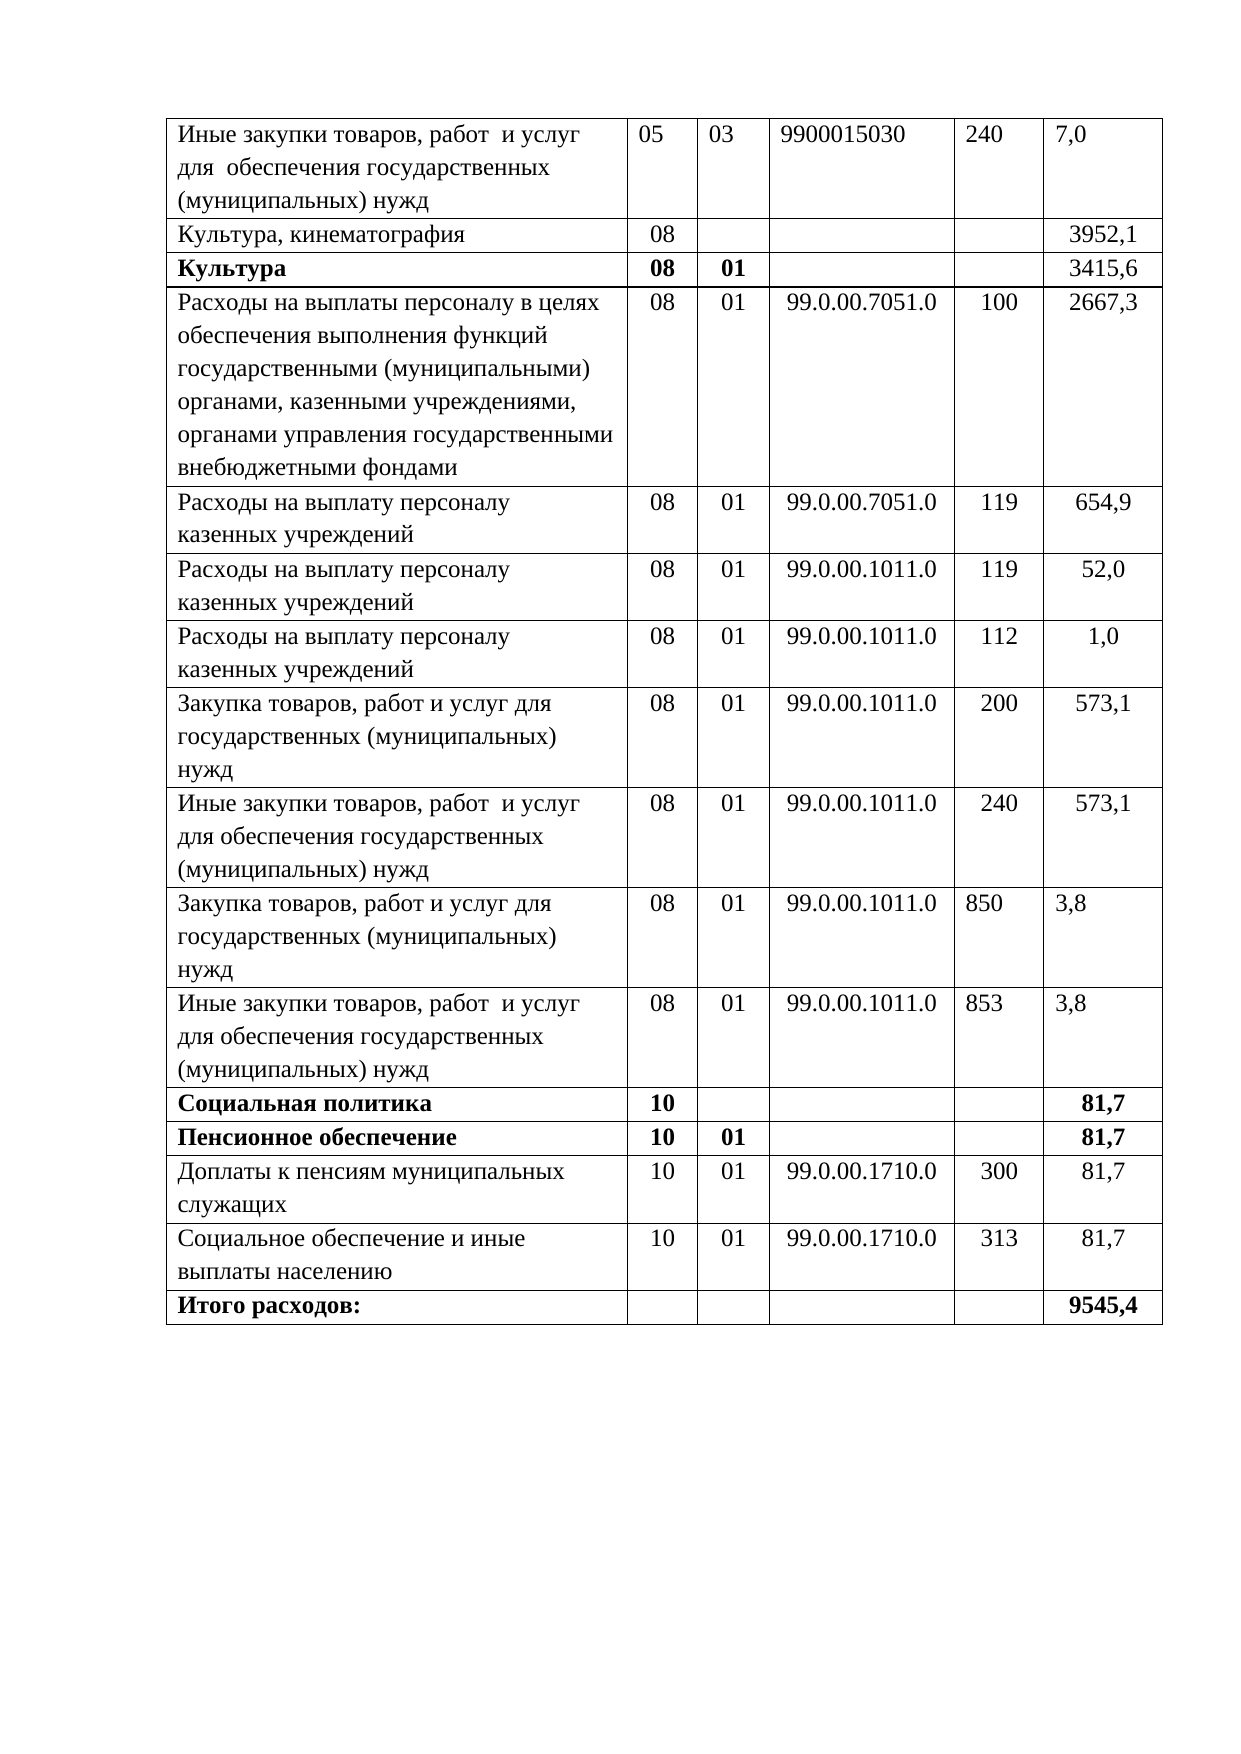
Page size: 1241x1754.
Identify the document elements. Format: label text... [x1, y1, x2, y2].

table_cell Доплаты к пенсиям муниципальных служащих [167, 1156, 627, 1222]
table_cell [955, 1122, 1043, 1155]
table_cell Иные закупки товаров, работ и услуг для обеспечения государственных (муниципальных) нужд [167, 788, 627, 887]
table_cell 01 [698, 1122, 769, 1155]
table_cell 99.0.00.1710.0 [770, 1156, 954, 1222]
table_cell 01 [698, 1156, 769, 1222]
table_cell 313 [955, 1224, 1043, 1289]
table_cell 10 [628, 1088, 697, 1121]
table_cell 99.0.00.1011.0 [770, 988, 954, 1087]
table_cell [955, 253, 1043, 286]
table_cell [167, 119, 627, 218]
table_cell 08 [628, 288, 697, 486]
table_cell 3952,1 [1044, 219, 1162, 252]
table_cell 81,7 [1044, 1122, 1162, 1155]
table_cell 01 [698, 688, 769, 787]
table_cell [770, 1122, 954, 1155]
table_cell 01 [698, 554, 769, 620]
table_cell 99.0.00.1011.0 [770, 888, 954, 987]
table_cell 01 [698, 621, 769, 687]
table_cell 08 [628, 219, 697, 252]
table_cell [698, 1291, 769, 1323]
table_cell 573,1 [1044, 688, 1162, 787]
table_cell Социальная политика [167, 1088, 627, 1121]
table_cell Социальное обеспечение и иные выплаты населению [167, 1224, 627, 1289]
table_cell Культура [167, 253, 627, 286]
table_cell 10 [628, 1156, 697, 1222]
table_cell 9900015030 [770, 119, 954, 218]
table_cell 99.0.00.1011.0 [770, 788, 954, 887]
table_cell Расходы на выплаты персоналу в целях обеспечения выполнения функций государственными (муниципальными) органами, казенными учреждениями, органами управления государственными внебюджетными фондами [167, 288, 627, 486]
table_cell Закупка товаров, работ и услуг для государственных (муниципальных) нужд [167, 888, 627, 987]
table_cell Итого расходов: [167, 1291, 627, 1323]
table_cell 03 [698, 119, 769, 218]
table_cell 850 [955, 888, 1043, 987]
table_cell 08 [628, 621, 697, 687]
table_cell 08 [628, 554, 697, 620]
table_cell 08 [628, 253, 697, 286]
table_cell 654,9 [1044, 487, 1162, 553]
table_cell 240 [955, 119, 1043, 218]
table_cell 08 [628, 788, 697, 887]
table_cell 81,7 [1044, 1088, 1162, 1121]
table_cell 119 [955, 487, 1043, 553]
table_cell 240 [955, 788, 1043, 887]
table_cell 99.0.00.1011.0 [770, 554, 954, 620]
table_cell 1,0 [1044, 621, 1162, 687]
table_cell 01 [698, 988, 769, 1087]
table_cell [770, 219, 954, 252]
table_cell 99.0.00.7051.0 [770, 288, 954, 486]
table_cell Расходы на выплату персоналу казенных учреждений [167, 554, 627, 620]
table_cell 99.0.00.7051.0 [770, 487, 954, 553]
table_cell 9545,4 [1044, 1291, 1162, 1323]
table_cell 100 [955, 288, 1043, 486]
table_cell Расходы на выплату персоналу казенных учреждений [167, 487, 627, 553]
table_cell 81,7 [1044, 1224, 1162, 1289]
table_cell 01 [698, 888, 769, 987]
table_cell 01 [698, 253, 769, 286]
table_cell 300 [955, 1156, 1043, 1222]
table_cell [770, 253, 954, 286]
table_cell [955, 219, 1043, 252]
table_cell 08 [628, 487, 697, 553]
table_cell Культура, кинематография [167, 219, 627, 252]
table_cell Иные закупки товаров, работ и услуг для обеспечения государственных (муниципальных) нужд [167, 988, 627, 1087]
table_cell [628, 1291, 697, 1323]
table_cell 200 [955, 688, 1043, 787]
table_cell 01 [698, 1224, 769, 1289]
table_cell 853 [955, 988, 1043, 1087]
table_cell 81,7 [1044, 1156, 1162, 1222]
table_cell 05 [628, 119, 697, 218]
table_cell 99.0.00.1710.0 [770, 1224, 954, 1289]
table_cell 3415,6 [1044, 253, 1162, 286]
table_cell 08 [628, 688, 697, 787]
table_cell 3,8 [1044, 988, 1162, 1087]
table_cell 08 [628, 988, 697, 1087]
table_cell 52,0 [1044, 554, 1162, 620]
table_cell [955, 1291, 1043, 1323]
table_cell 7,0 [1044, 119, 1162, 218]
table_cell 99.0.00.1011.0 [770, 688, 954, 787]
table_cell 99.0.00.1011.0 [770, 621, 954, 687]
table_cell 01 [698, 487, 769, 553]
table_cell 08 [628, 888, 697, 987]
table_cell Пенсионное обеспечение [167, 1122, 627, 1155]
table_cell Закупка товаров, работ и услуг для государственных (муниципальных) нужд [167, 688, 627, 787]
table_cell [770, 1088, 954, 1121]
table_cell 10 [628, 1224, 697, 1289]
table_cell 3,8 [1044, 888, 1162, 987]
table_cell 573,1 [1044, 788, 1162, 887]
table_cell 01 [698, 288, 769, 486]
table_cell 10 [628, 1122, 697, 1155]
table_cell [698, 219, 769, 252]
table_cell 2667,3 [1044, 288, 1162, 486]
table_cell 119 [955, 554, 1043, 620]
table_cell [955, 1088, 1043, 1121]
table_cell [770, 1291, 954, 1323]
table_cell 01 [698, 788, 769, 887]
table_cell [698, 1088, 769, 1121]
table_cell Расходы на выплату персоналу казенных учреждений [167, 621, 627, 687]
table_cell 112 [955, 621, 1043, 687]
